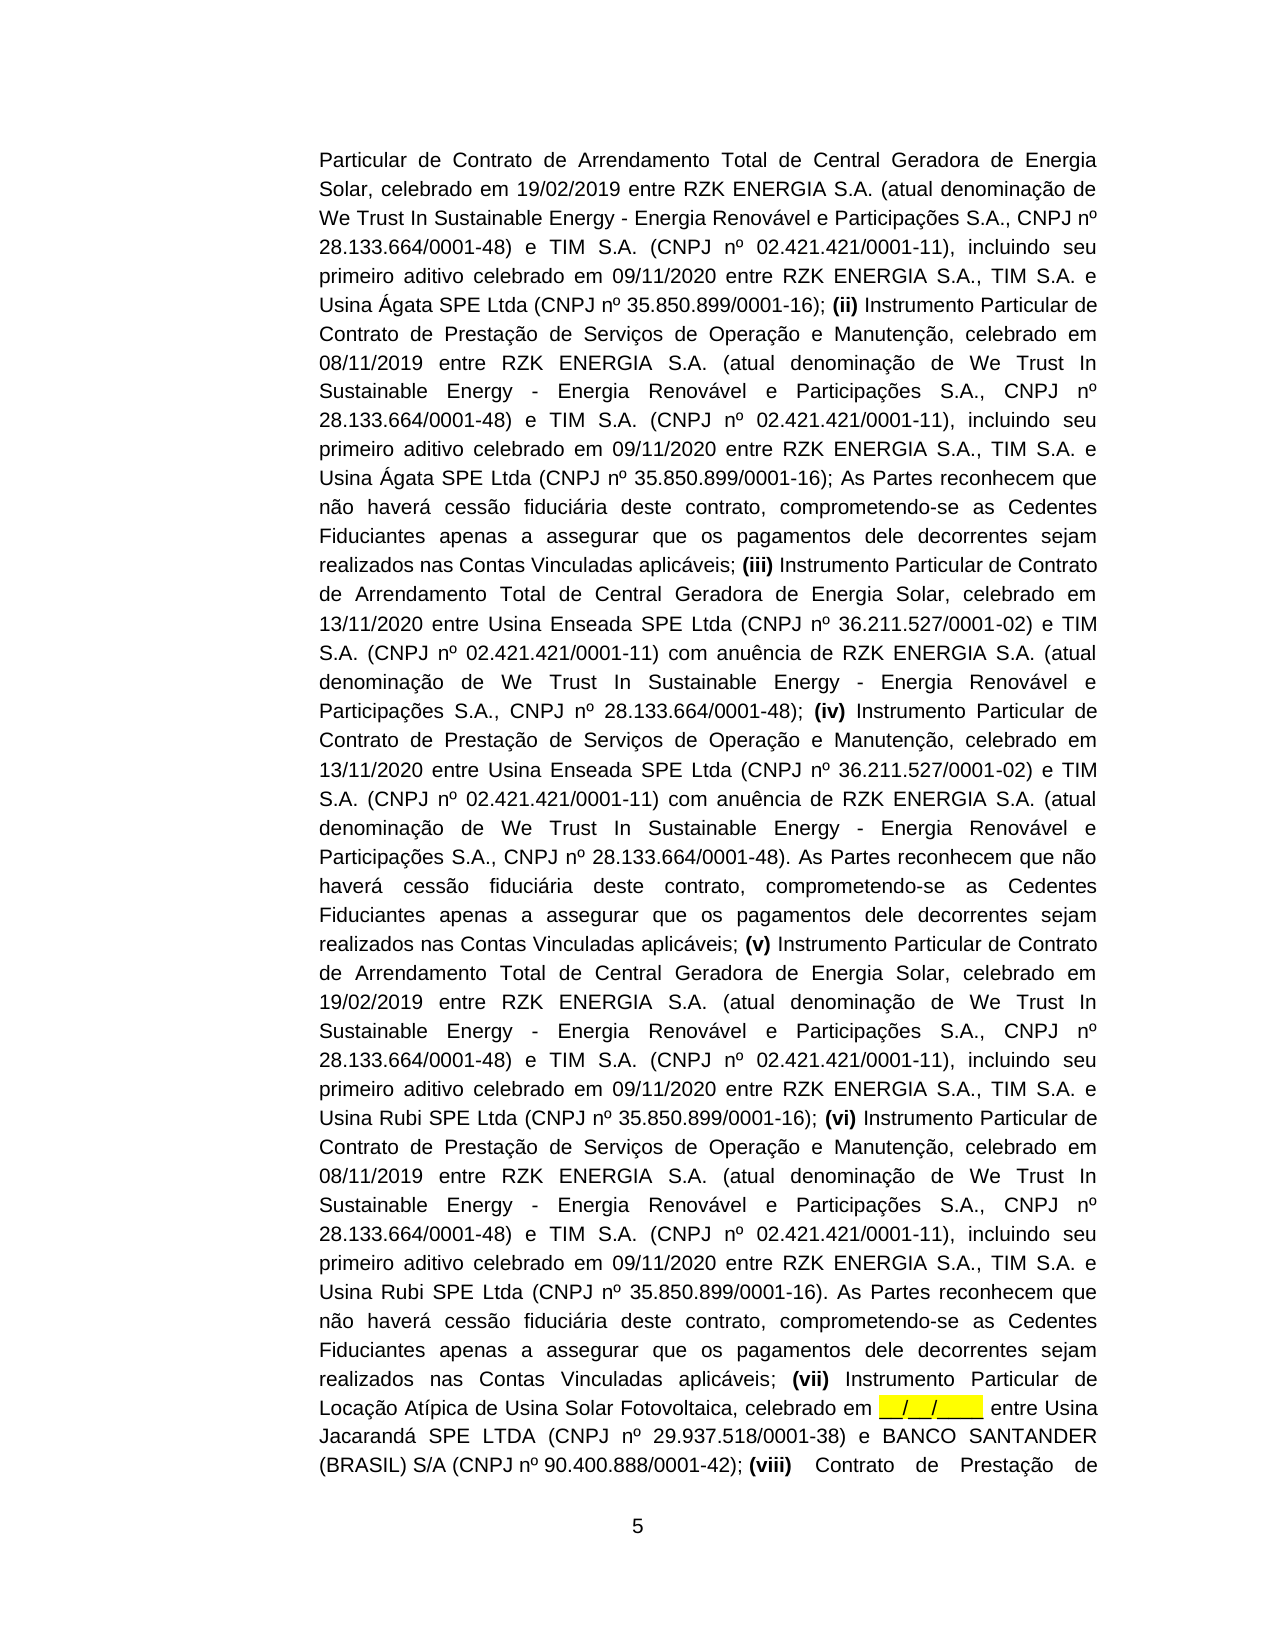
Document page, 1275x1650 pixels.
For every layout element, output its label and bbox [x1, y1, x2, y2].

text [248, 148, 1098, 1477]
